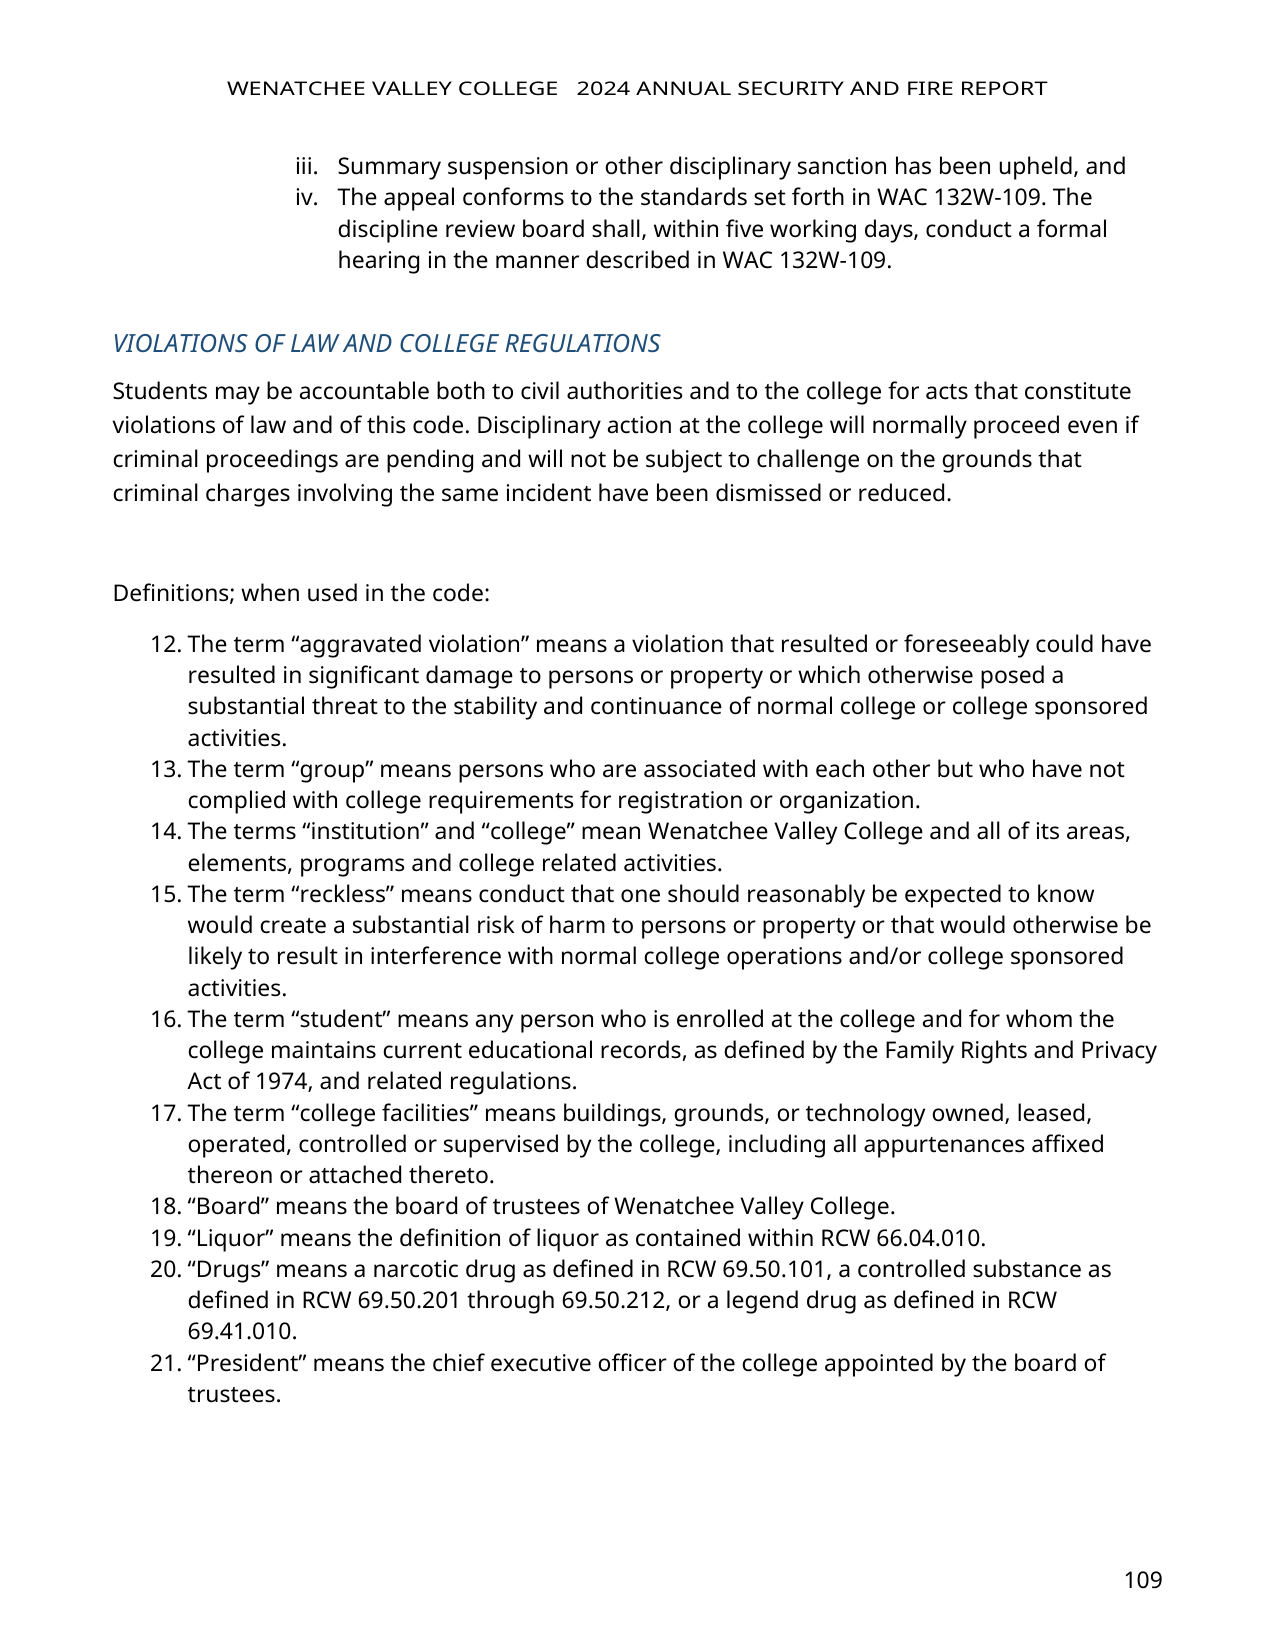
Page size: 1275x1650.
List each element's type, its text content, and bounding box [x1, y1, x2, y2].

list The term “college facilities” means buildings, grounds, or technology owned, leased, operated, controlled or supervised by the college, including all appurtenances affixed thereon or attached thereto. [150, 1097, 1162, 1190]
text Definitions; when used in the code: [112, 577, 1162, 609]
subtitle VIOLATIONS OF LAW AND COLLEGE REGULATIONS [112, 325, 1162, 359]
list The term “aggravated violation” means a violation that resulted or foreseeably could have resulted in significant damage to persons or property or which otherwise posed a substantial threat to the stability and continuance of normal college or college sponsored activities. [150, 628, 1162, 753]
list The appeal conforms to the standards set forth in WAC 132W-109. The discipline review board shall, within five working days, conduct a formal hearing in the manner described in WAC 132W-109. [319, 181, 1162, 275]
list “Drugs” means a narcotic drug as defined in RCW 69.50.101, a controlled substance as defined in RCW 69.50.201 through 69.50.212, or a legend drug as defined in RCW 69.41.010. [150, 1253, 1162, 1347]
list “Board” means the board of trustees of Wenatchee Valley College. [150, 1190, 1162, 1222]
list The terms “institution” and “college” mean Wenatchee Valley College and all of its areas, elements, programs and college related activities. [150, 815, 1162, 878]
list “Liquor” means the definition of liquor as contained within RCW 66.04.010. [150, 1222, 1162, 1253]
list The term “group” means persons who are associated with each other but who have not complied with college requirements for registration or organization. [150, 753, 1162, 815]
list The term “student” means any person who is enrolled at the college and for whom the college maintains current educational records, as defined by the Family Rights and Privacy Act of 1974, and related regulations. [150, 1003, 1162, 1097]
list “President” means the chief executive officer of the college appointed by the board of trustees. [150, 1347, 1162, 1409]
text Students may be accountable both to civil authorities and to the college for acts that constitute violations of law and of this code. Disciplinary action at the college will normally proceed even if criminal proceedings are pending and will not be subject to challenge on the grounds that criminal charges involving the same incident have been dismissed or reduced. [112, 375, 1162, 508]
list Summary suspension or other disciplinary sanction has been upheld, and [319, 150, 1162, 181]
list The term “reckless” means conduct that one should reasonably be expected to know would create a substantial risk of harm to persons or property or that would otherwise be likely to result in interference with normal college operations and/or college sponsored activities. [150, 878, 1162, 1003]
